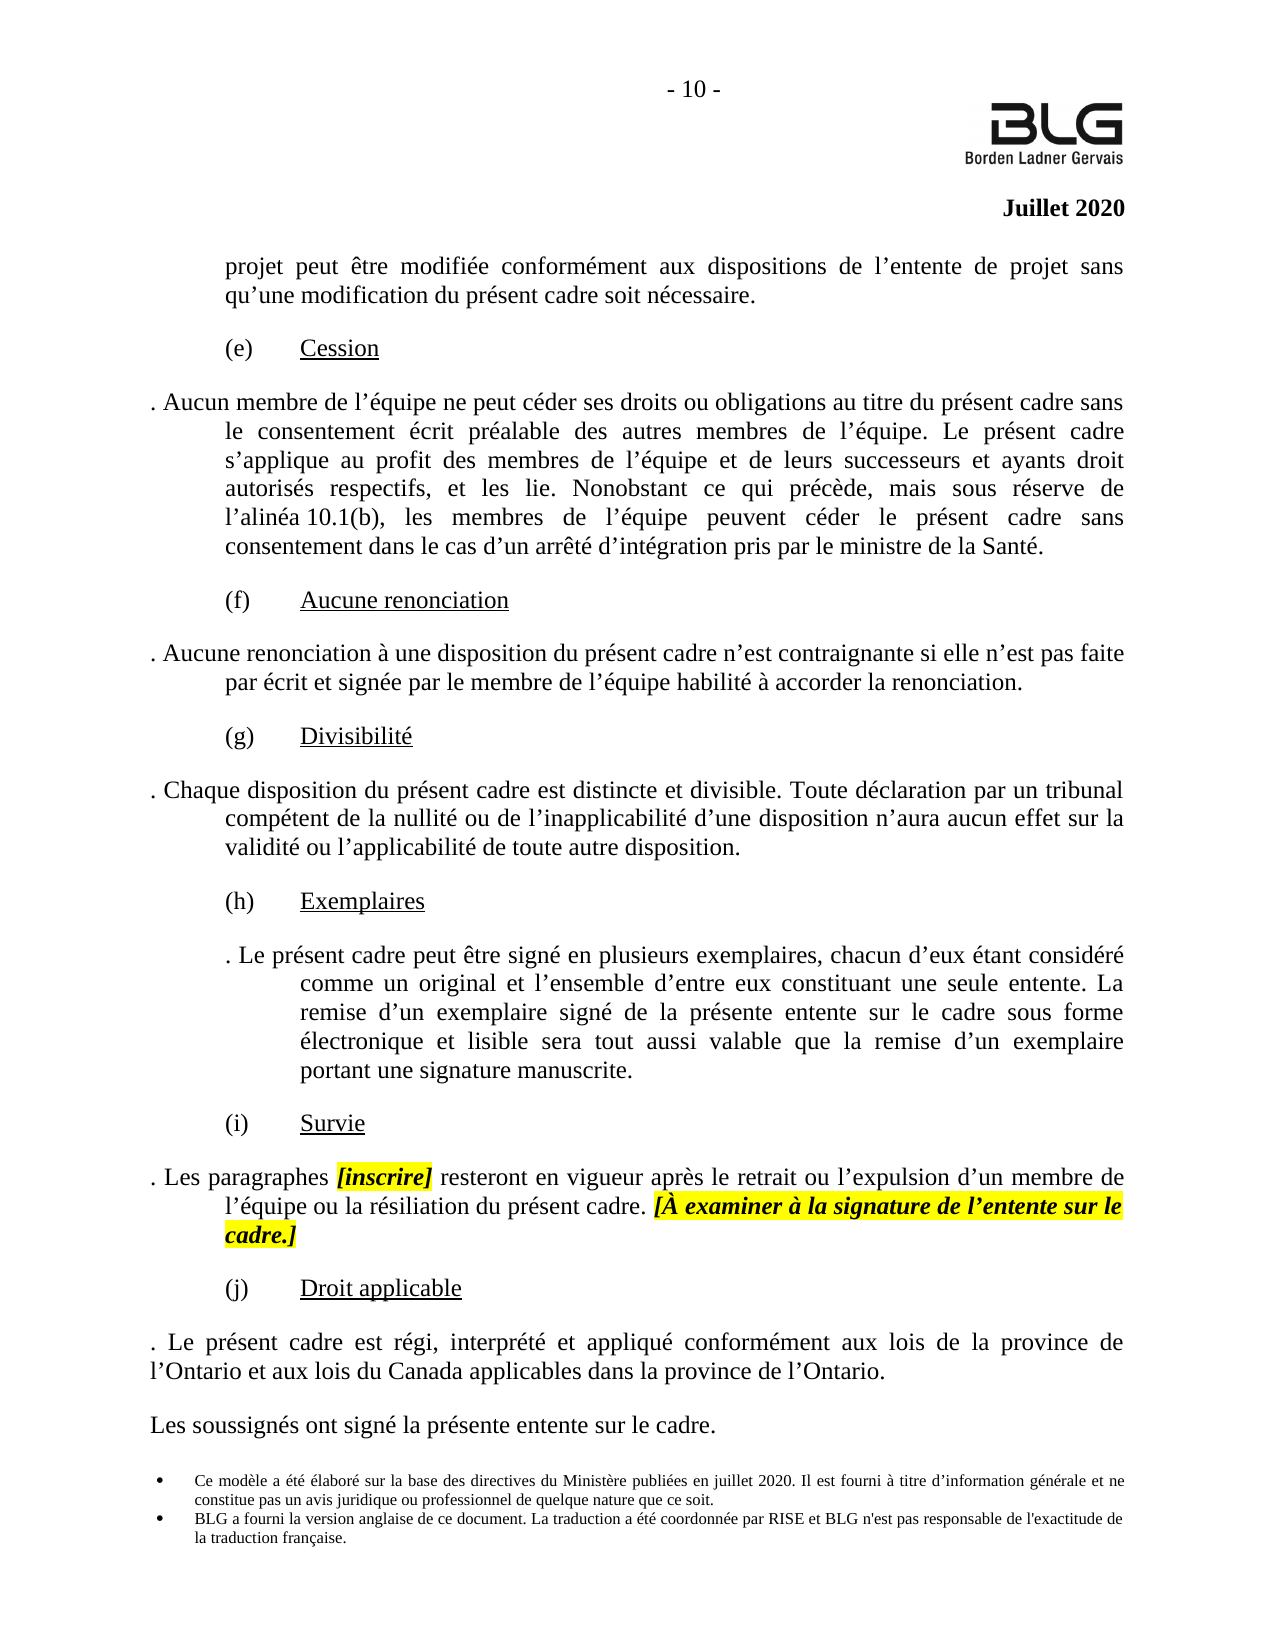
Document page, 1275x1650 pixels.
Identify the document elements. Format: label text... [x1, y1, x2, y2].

subtitle . Chaque disposition du présent cadre est distincte et divisible. Toute déclaration par un tribunal compétent de la nullité ou de l’inapplicabilité d’une disposition n’aura aucun effet sur la validité ou l’applicabilité de toute autre disposition. [150, 775, 1125, 861]
subtitle Aucune renonciation [225, 585, 1125, 613]
subtitle . Les paragraphes [inscrire] resteront en vigueur après le retrait ou l’expulsion d’un membre de l’équipe ou la résiliation du présent cadre. [À examiner à la signature de l’entente sur le cadre.] [150, 1162, 1125, 1248]
text Les soussignés ont signé la présente entente sur le cadre. [150, 1410, 1125, 1438]
subtitle . Le présent cadre est régi, interprété et appliqué conformément aux lois de la province de l’Ontario et aux lois du Canada applicables dans la province de l’Ontario. [150, 1327, 1125, 1385]
subtitle . Aucun membre de l’équipe ne peut céder ses droits ou obligations au titre du présent cadre sans le consentement écrit préalable des autres membres de l’équipe. Le présent cadre s’applique au profit des membres de l’équipe et de leurs successeurs et ayants droit autorisés respectifs, et les lie. Nonobstant ce qui précède, mais sous réserve de l’alinéa 10(b), les membres de l’équipe peuvent céder le présent cadre sans consentement dans le cas d’un arrêté d’intégration pris par le ministre de la Santé. [150, 387, 1125, 560]
subtitle Droit applicable [225, 1273, 1125, 1302]
subtitle Cession [225, 333, 1125, 362]
subtitle Exemplaires [225, 886, 1125, 915]
picture [964, 102, 1125, 165]
subtitle Divisibilité [225, 721, 1125, 750]
subtitle Survie [225, 1108, 1125, 1137]
subtitle . Aucune renonciation à une disposition du présent cadre n’est contraignante si elle n’est pas faite par écrit et signée par le membre de l’équipe habilité à accorder la renonciation. [150, 638, 1125, 696]
subtitle . Le présent cadre peut être signé en plusieurs exemplaires, chacun d’eux étant considéré comme un original et l’ensemble d’entre eux constituant une seule entente. La remise d’un exemplaire signé de la présente entente sur le cadre sous forme électronique et lisible sera tout aussi valable que la remise d’un exemplaire portant une signature manuscrite. [225, 940, 1125, 1083]
